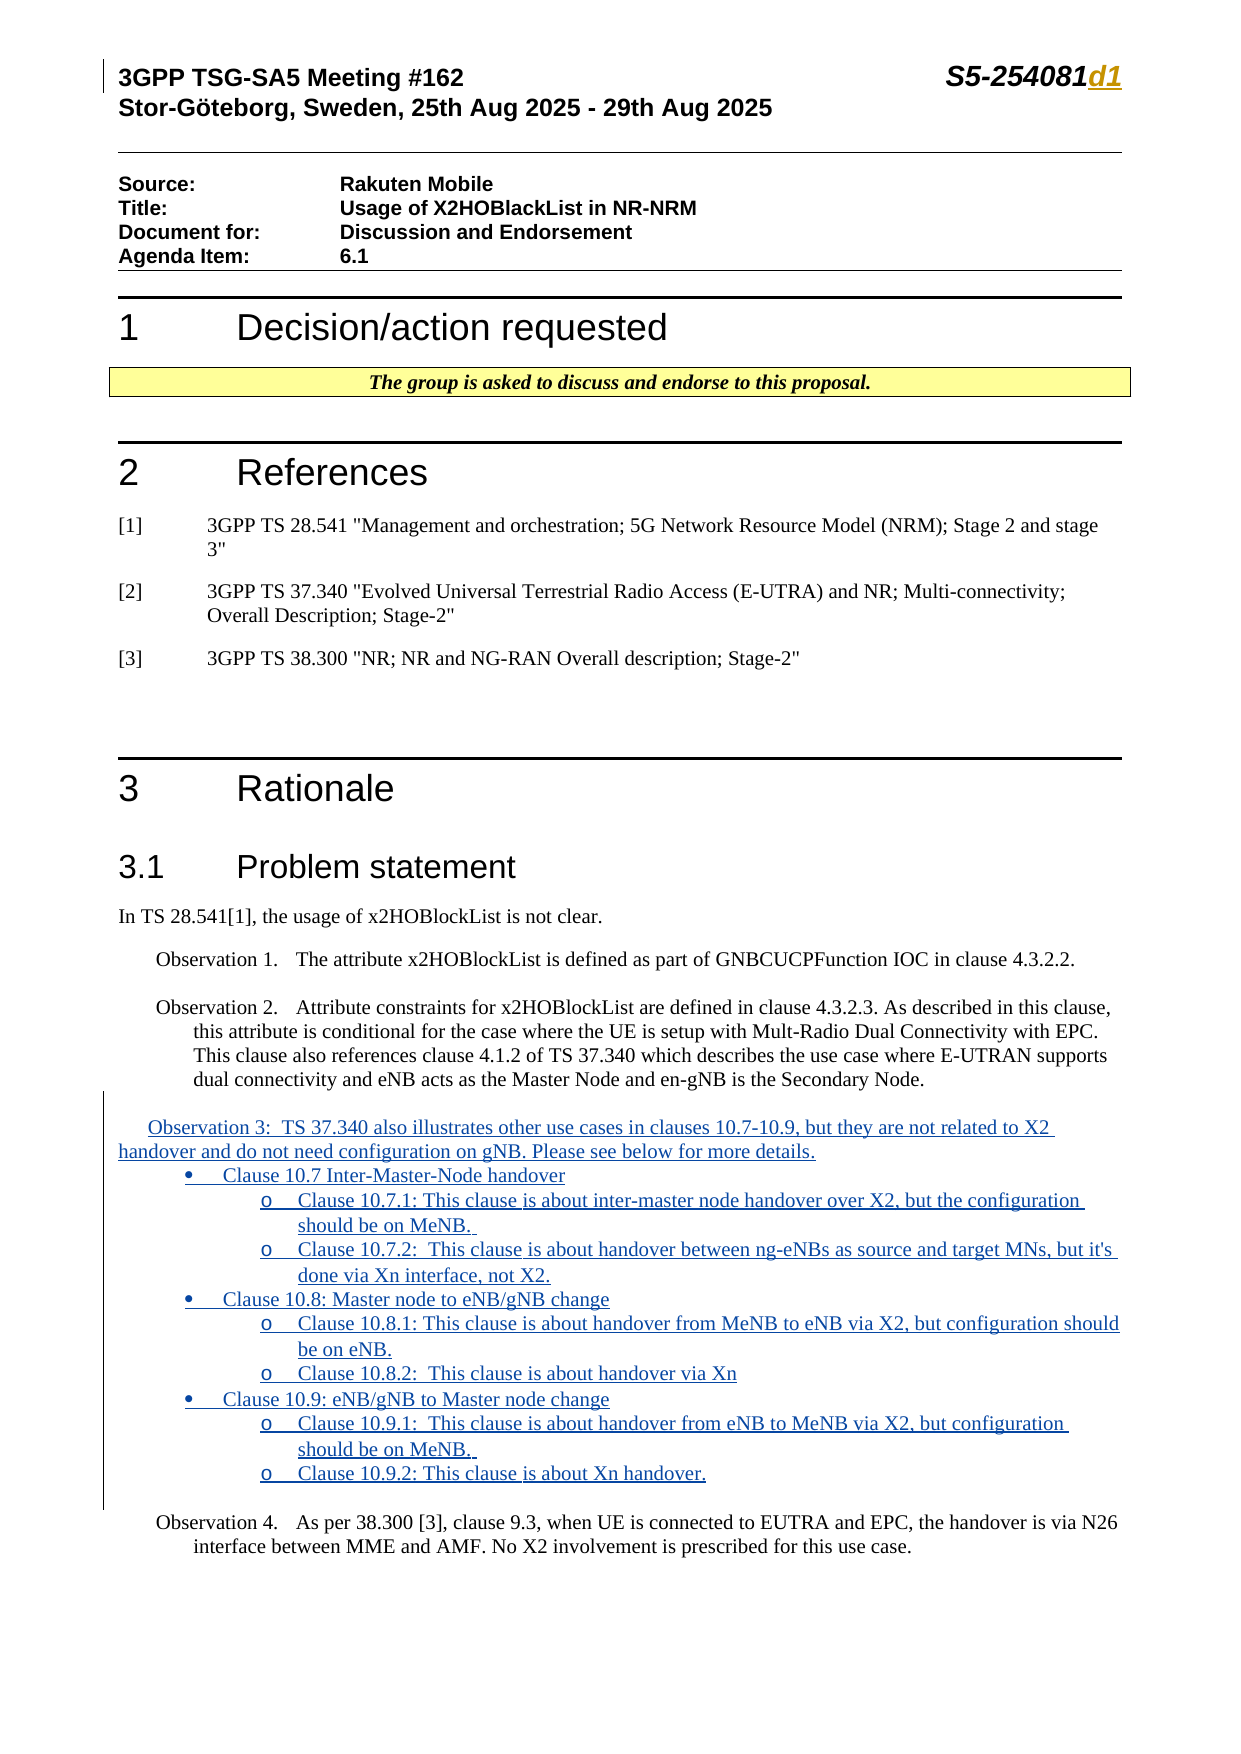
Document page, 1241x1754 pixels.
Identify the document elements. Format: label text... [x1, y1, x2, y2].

list The attribute x2HOBlockList is defined as part of GNBCUCPFunction IOC in clause 4.3.2.2. [156, 947, 1122, 971]
subtitle 3 Rationale [118, 760, 1122, 809]
text Title: Usage of X2HOBlackList in NR-NRM [118, 196, 1122, 220]
subtitle 2 References [118, 444, 1122, 494]
subtitle 1 Decision/action requested [118, 299, 1122, 348]
text 3GPP TSG-SA5 Meeting #162 S5-254081 [118, 59, 1122, 93]
text [3] 3GPP TS 38.300 "NR; NR and NG-RAN Overall description; Stage-2" [118, 646, 1122, 670]
text [2] 3GPP TS 37.340 "Evolved Universal Terrestrial Radio Access (E-UTRA) and NR; Multi-connectivity; Overall Description; Stage-2" [118, 579, 1122, 627]
text In TS 28.541[1], the usage of x2HOBlockList is not clear. [118, 904, 1122, 928]
text Agenda Item: 6.1 [118, 244, 1122, 270]
list Attribute constraints for x2HOBlockList are defined in clause 4.3.2.3. As described in this clause, this attribute is conditional for the case where the UE is setup with Mult-Radio Dual Connectivity with EPC. This clause also references clause 4.1.2 of TS 37.340 which describes the use case where E-UTRAN supports dual connectivity and eNB acts as the Master Node and en-gNB is the Secondary Node. [156, 995, 1122, 1091]
subtitle 3.1 Problem statement [118, 847, 1122, 885]
list As per 38.300 [3], clause 9.3, when UE is connected to EUTRA and EPC, the handover is via N26 interface between MME and AMF. No X2 involvement is prescribed for this use case. [156, 1510, 1122, 1558]
text Source: Rakuten Mobile [118, 172, 1122, 196]
text [1] 3GPP TS 28.541 "Management and orchestration; 5G Network Resource Model (NRM); Stage 2 and stage 3" [118, 512, 1122, 561]
text Document for: Discussion and Endorsement [118, 220, 1122, 244]
text Stor-Göteborg, Sweden, 25th Aug 2025 - 29th Aug 2025 [118, 93, 1122, 121]
text The group is asked to discuss and endorse to this proposal. [110, 368, 1130, 396]
